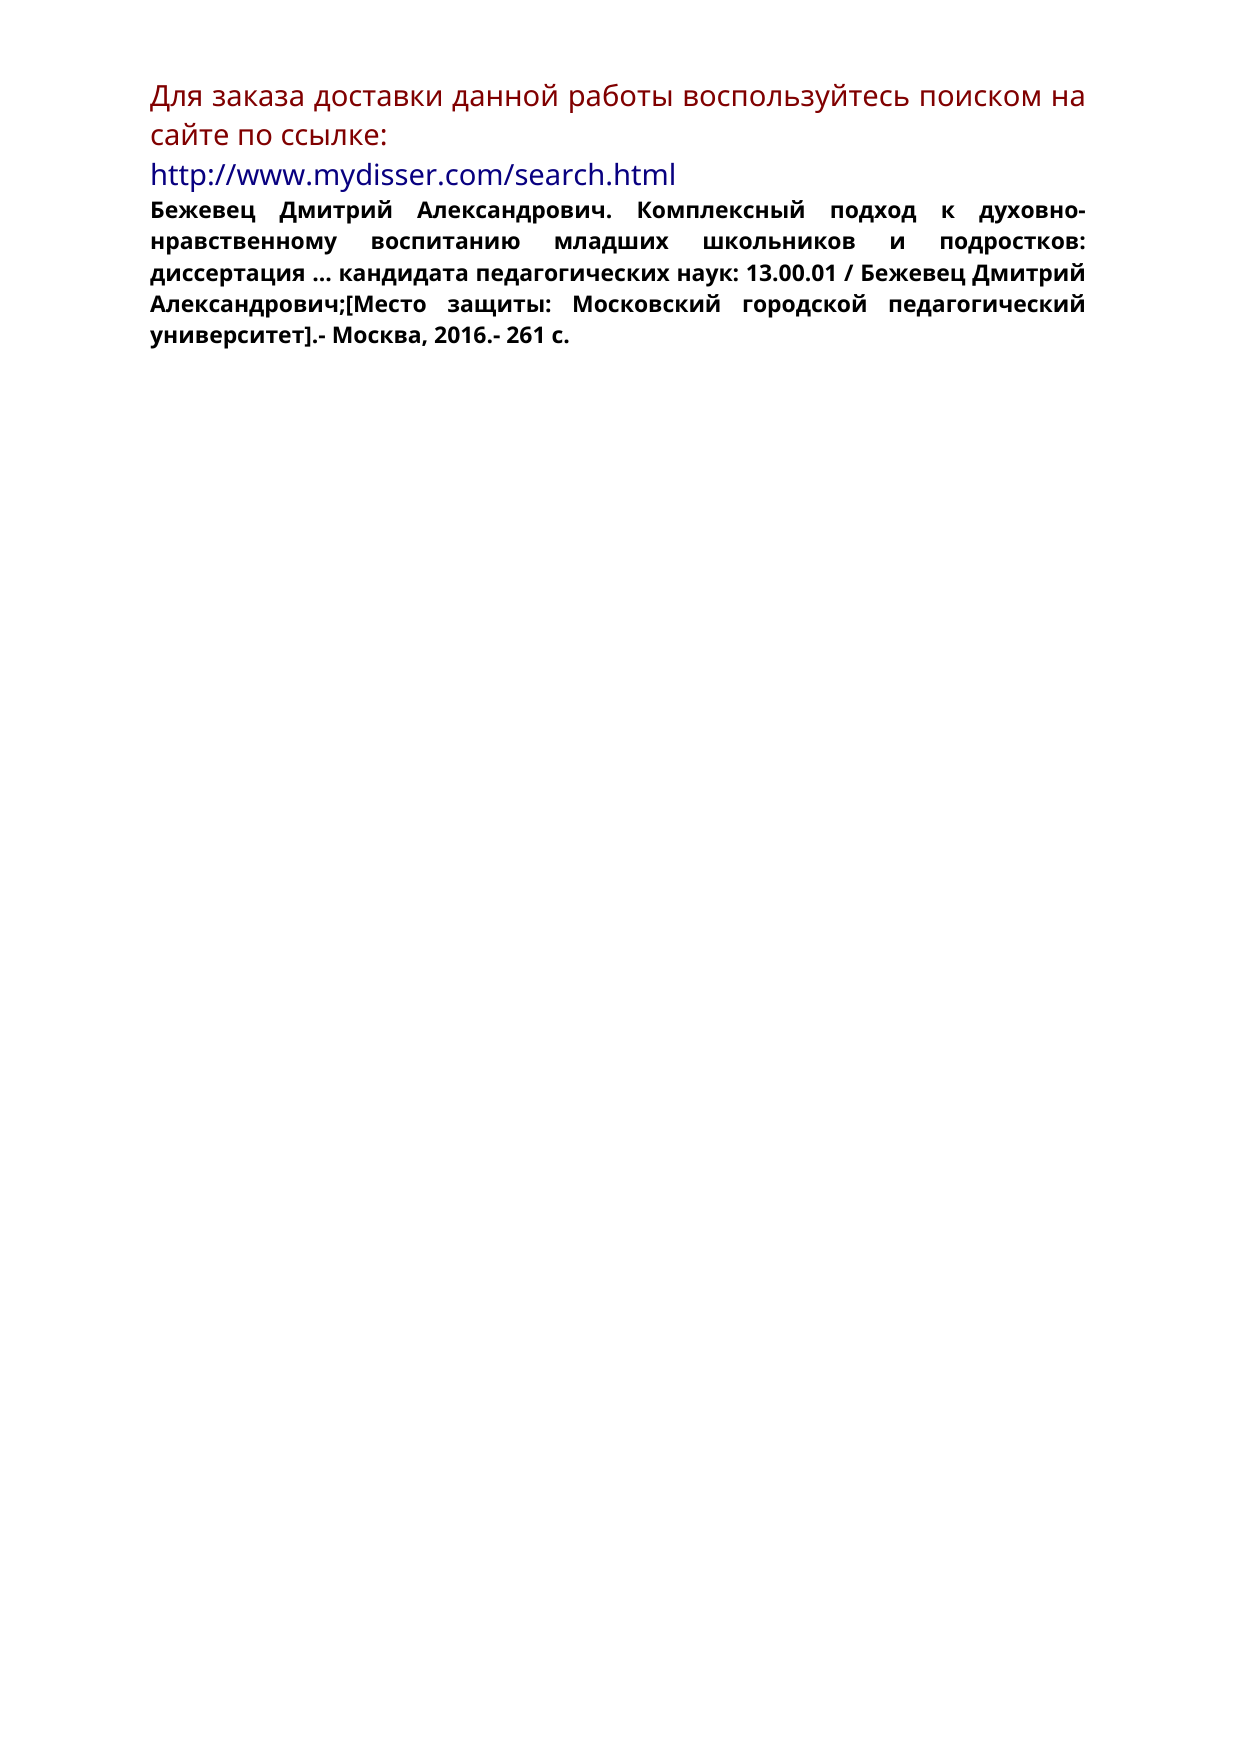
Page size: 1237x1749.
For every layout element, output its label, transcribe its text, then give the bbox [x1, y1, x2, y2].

text Бежевец Дмитрий Александрович. Комплексный подход к духовно-нравственному воспитанию младших школьников и подростков: диссертация ... кандидата педагогических наук: 13.00.01 / Бежевец Дмитрий Александрович;[Место защиты: Московский городской педагогический университет].- Москва, 2016.- 261 с. [150, 194, 1086, 350]
